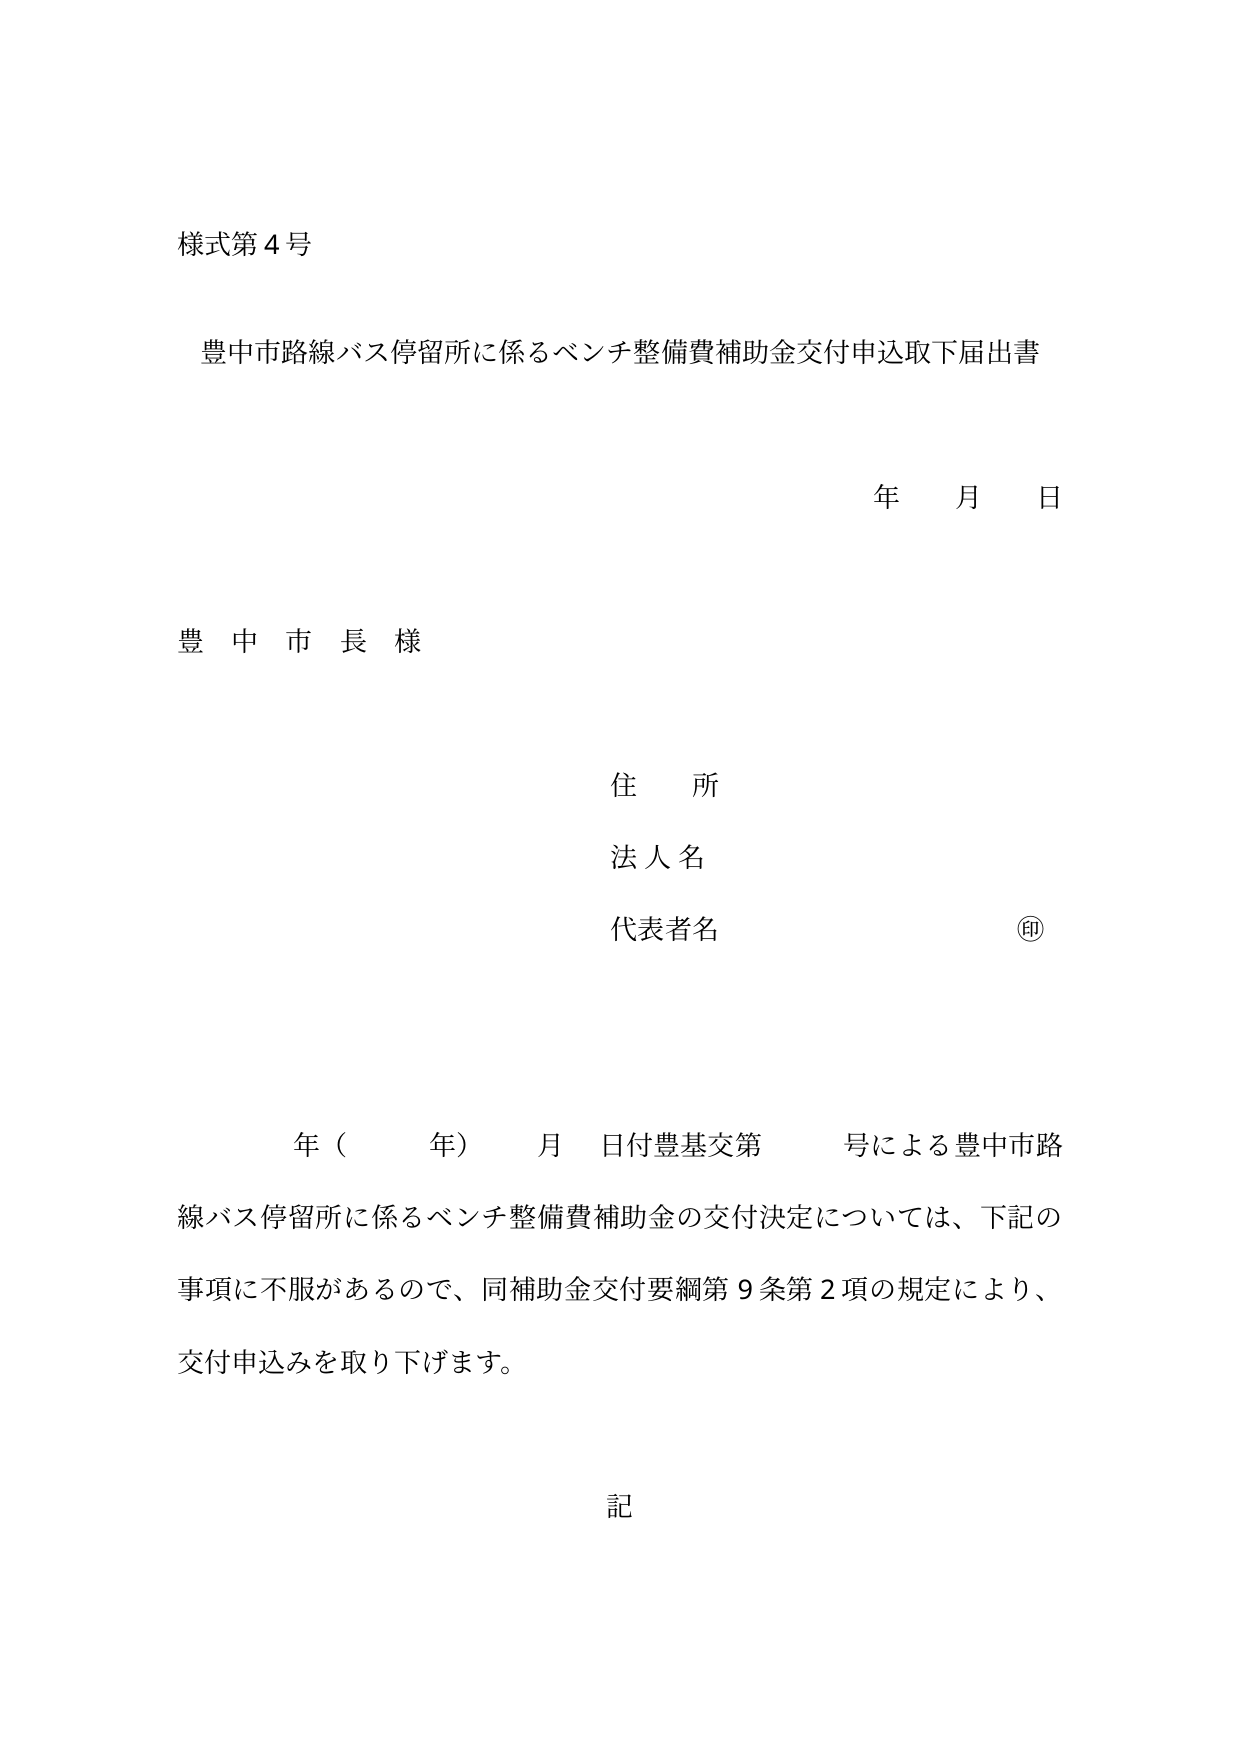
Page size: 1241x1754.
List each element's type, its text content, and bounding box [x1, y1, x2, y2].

text 豊 中 市 長 様 [177, 603, 1063, 676]
text 代表者名 ㊞ [177, 892, 1063, 964]
text 法人名 [177, 820, 1063, 892]
text 年（ 年） 月 日付豊基交第 号による豊中市路線バス停留所に係るベンチ整備費補助金の交付決定については、下記の事項に不服があるので、同補助金交付要綱第9条第2項の規定により、交付申込みを取り下げます。 [177, 1108, 1063, 1396]
text 住 所 [177, 748, 1063, 820]
subtitle 記 [177, 1468, 1063, 1541]
text 年 月 日 [177, 459, 1063, 531]
text 様式第4号 [177, 207, 1063, 279]
text 豊中市路線バス停留所に係るベンチ整備費補助金交付申込取下届出書 [177, 315, 1063, 387]
